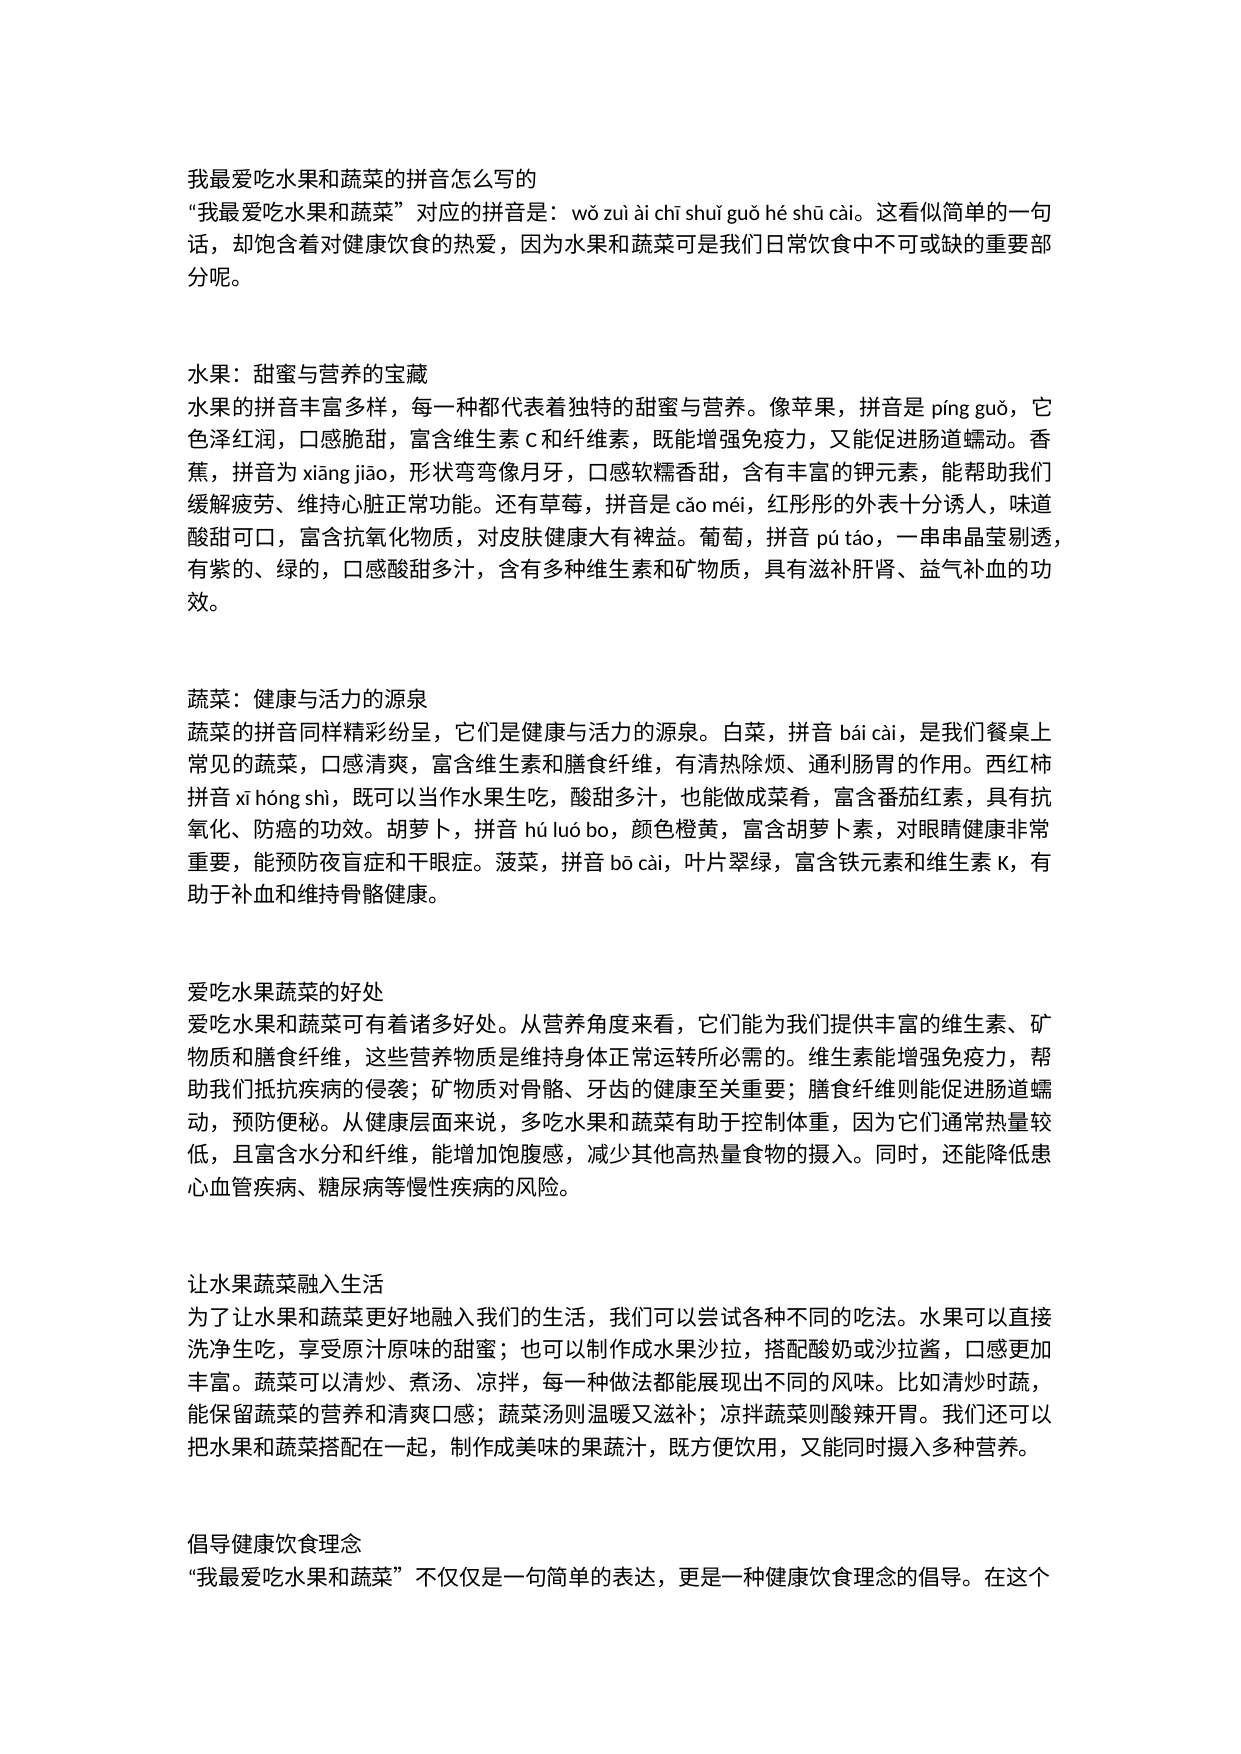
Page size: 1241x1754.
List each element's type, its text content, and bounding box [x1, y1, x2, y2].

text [187, 1559, 1053, 1592]
text 让水果蔬菜融入生活 [187, 1267, 1053, 1299]
text 水果：甜蜜与营养的宝藏 [187, 357, 1053, 389]
text 我最爱吃水果和蔬菜的拼音怎么写的 [187, 162, 1053, 194]
text 爱吃水果和蔬菜可有着诸多好处。从营养角度来看，它们能为我们提供丰富的维生素、矿物质和膳食纤维，这些营养物质是维持身体正常运转所必需的。维生素能增强免疫力，帮助我们抵抗疾病的侵袭；矿物质对骨骼、牙齿的健康至关重要；膳食纤维则能促进肠道蠕动，预防便秘。从健康层面来说，多吃水果和蔬菜有助于控制体重，因为它们通常热量较低，且富含水分和纤维，能增加饱腹感，减少其他高热量食物的摄入。同时，还能降低患心血管疾病、糖尿病等慢性疾病的风险。 [187, 1007, 1053, 1202]
text 蔬菜的拼音同样精彩纷呈，它们是健康与活力的源泉。白菜，拼音bái cài，是我们餐桌上常见的蔬菜，口感清爽，富含维生素和膳食纤维，有清热除烦、通利肠胃的作用。西红柿，拼音xī hóng shì，既可以当作水果生吃，酸甜多汁，也能做成菜肴，富含番茄红素，具有抗氧化、防癌的功效。胡萝卜，拼音hú luó bo，颜色橙黄，富含胡萝卜素，对眼睛健康非常重要，能预防夜盲症和干眼症。菠菜，拼音bō cài，叶片翠绿，富含铁元素和维生素K，有助于补血和维持骨骼健康。 [187, 714, 1053, 909]
text 蔬菜：健康与活力的源泉 [187, 682, 1053, 714]
text 为了让水果和蔬菜更好地融入我们的生活，我们可以尝试各种不同的吃法。水果可以直接洗净生吃，享受原汁原味的甜蜜；也可以制作成水果沙拉，搭配酸奶或沙拉酱，口感更加丰富。蔬菜可以清炒、煮汤、凉拌，每一种做法都能展现出不同的风味。比如清炒时蔬，能保留蔬菜的营养和清爽口感；蔬菜汤则温暖又滋补；凉拌蔬菜则酸辣开胃。我们还可以把水果和蔬菜搭配在一起，制作成美味的果蔬汁，既方便饮用，又能同时摄入多种营养。 [187, 1299, 1053, 1462]
text “我最爱吃水果和蔬菜”对应的拼音是：wǒ zuì ài chī shuǐ guǒ hé shū cài。这看似简单的一句话，却饱含着对健康饮食的热爱，因为水果和蔬菜可是我们日常饮食中不可或缺的重要部分呢。 [187, 194, 1053, 292]
text 倡导健康饮食理念 [187, 1527, 1053, 1559]
text 爱吃水果蔬菜的好处 [187, 974, 1053, 1007]
text 水果的拼音丰富多样，每一种都代表着独特的甜蜜与营养。像苹果，拼音是píng guǒ，它色泽红润，口感脆甜，富含维生素C和纤维素，既能增强免疫力，又能促进肠道蠕动。香蕉，拼音为xiāng jiāo，形状弯弯像月牙，口感软糯香甜，含有丰富的钾元素，能帮助我们缓解疲劳、维持心脏正常功能。还有草莓，拼音是cǎo méi，红彤彤的外表十分诱人，味道酸甜可口，富含抗氧化物质，对皮肤健康大有裨益。葡萄，拼音pú táo，一串串晶莹剔透，有紫的、绿的，口感酸甜多汁，含有多种维生素和矿物质，具有滋补肝肾、益气补血的功效。 [187, 389, 1053, 617]
